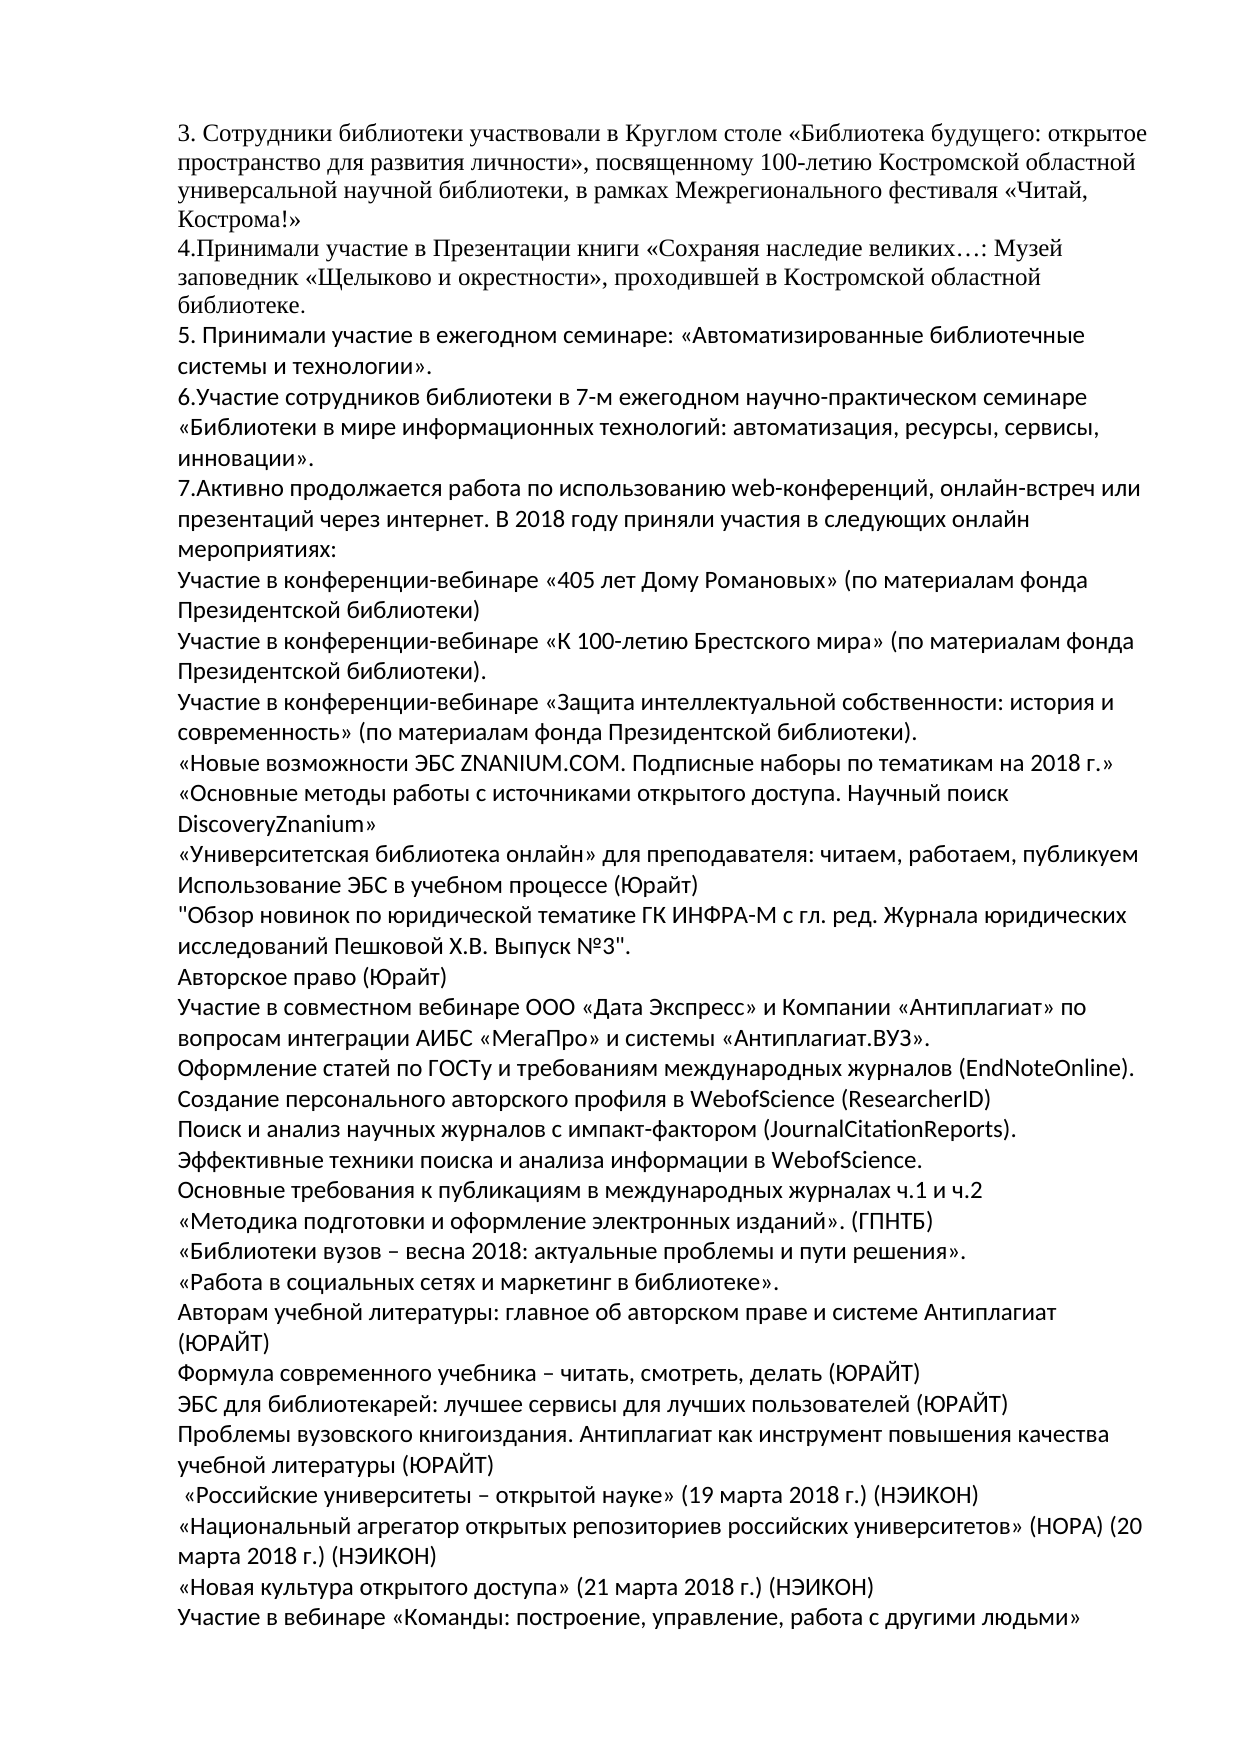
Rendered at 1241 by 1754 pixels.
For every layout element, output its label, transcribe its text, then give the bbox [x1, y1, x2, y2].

text «Работа в социальных сетях и маркетинг в библиотеке». [177, 1266, 1152, 1296]
text «Библиотеки вузов – весна 2018: актуальные проблемы и пути решения». [177, 1235, 1152, 1266]
text «Методика подготовки и оформление электронных изданий». (ГПНТБ) [177, 1205, 1152, 1235]
text «Российские университеты – открытой науке» (19 марта 2018 г.) (НЭИКОН) [177, 1479, 1152, 1510]
text 6.Участие сотрудников библиотеки в 7-м ежегодном научно-практическом семинаре «Библиотеки в мире информационных технологий: автоматизация, ресурсы, сервисы, инновации». [177, 381, 1152, 472]
text «Новая культура открытого доступа» (21 марта 2018 г.) (НЭИКОН) [177, 1571, 1152, 1602]
text Оформление статей по ГОСТу и требованиям международных журналов (EndNoteOnline). [177, 1052, 1152, 1083]
text 7.Активно продолжается работа по использованию web-конференций, онлайн-встреч или презентаций через интернет. В 2018 году приняли участия в следующих онлайн мероприятиях: [177, 472, 1152, 564]
text Участие в конференции-вебинаре «405 лет Дому Романовых» (по материалам фонда Президентской библиотеки) [177, 564, 1152, 625]
text Использование ЭБС в учебном процессе (Юрайт) [177, 869, 1152, 899]
text «Национальный агрегатор открытых репозиториев российских университетов» (НОРА) (20 марта 2018 г.) (НЭИКОН) [177, 1510, 1152, 1571]
text Основные требования к публикациям в международных журналах ч.1 и ч.2 [177, 1174, 1152, 1205]
text "Обзор новинок по юридической тематике ГК ИНФРА-М с гл. ред. Журнала юридических исследований Пешковой Х.В. Выпуск №3". [177, 899, 1152, 961]
text Авторам учебной литературы: главное об авторском праве и системе Антиплагиат (ЮРАЙТ) [177, 1296, 1152, 1357]
text «Университетская библиотека онлайн» для преподавателя: читаем, работаем, публикуем [177, 838, 1152, 869]
text Проблемы вузовского книгоиздания. Антиплагиат как инструмент повышения качества учебной литературы (ЮРАЙТ) [177, 1418, 1152, 1479]
text «Новые возможности ЭБС ZNANIUM.COM. Подписные наборы по тематикам на 2018 г.» [177, 747, 1152, 777]
text Участие в конференции-вебинаре «К 100-летию Брестского мира» (по материалам фонда Президентской библиотеки). [177, 625, 1152, 686]
text Участие в совместном вебинаре ООО «Дата Экспресс» и Компании «Антиплагиат» по вопросам интеграции АИБС «МегаПро» и системы «Антиплагиат.ВУЗ». [177, 991, 1152, 1052]
text Формула современного учебника – читать, смотреть, делать (ЮРАЙТ) [177, 1357, 1152, 1388]
text 3. Сотрудники библиотеки участвовали в Круглом столе «Библиотека будущего: открытое пространство для развития личности», посвященному 100-летию Костромской областной универсальной научной библиотеки, в рамках Межрегионального фестиваля «Читай, Кострома!» [177, 118, 1152, 233]
text ЭБС для библиотекарей: лучшее сервисы для лучших пользователей (ЮРАЙТ) [177, 1388, 1152, 1418]
text 5. Принимали участие в ежегодном семинаре: «Автоматизированные библиотечные системы и технологии». [177, 320, 1152, 381]
text Поиск и анализ научных журналов с импакт-фактором (JournalCitationReports). [177, 1113, 1152, 1144]
text Создание персонального авторского профиля в WebofScience (ResearcherID) [177, 1083, 1152, 1113]
text Авторское право (Юрайт) [177, 961, 1152, 991]
text Эффективные техники поиска и анализа информации в WebofScience. [177, 1144, 1152, 1174]
text Участие в вебинаре «Команды: построение, управление, работа с другими людьми» [177, 1602, 1152, 1632]
text «Основные методы работы с источниками открытого доступа. Научный поиск DiscoveryZnanium» [177, 777, 1152, 838]
text 4.Принимали участие в Презентации книги «Сохраняя наследие великих…: Музей заповедник «Щелыково и окрестности», проходившей в Костромской областной библиотеке. [177, 233, 1152, 320]
text Участие в конференции-вебинаре «Защита интеллектуальной собственности: история и современность» (по материалам фонда Президентской библиотеки). [177, 686, 1152, 747]
